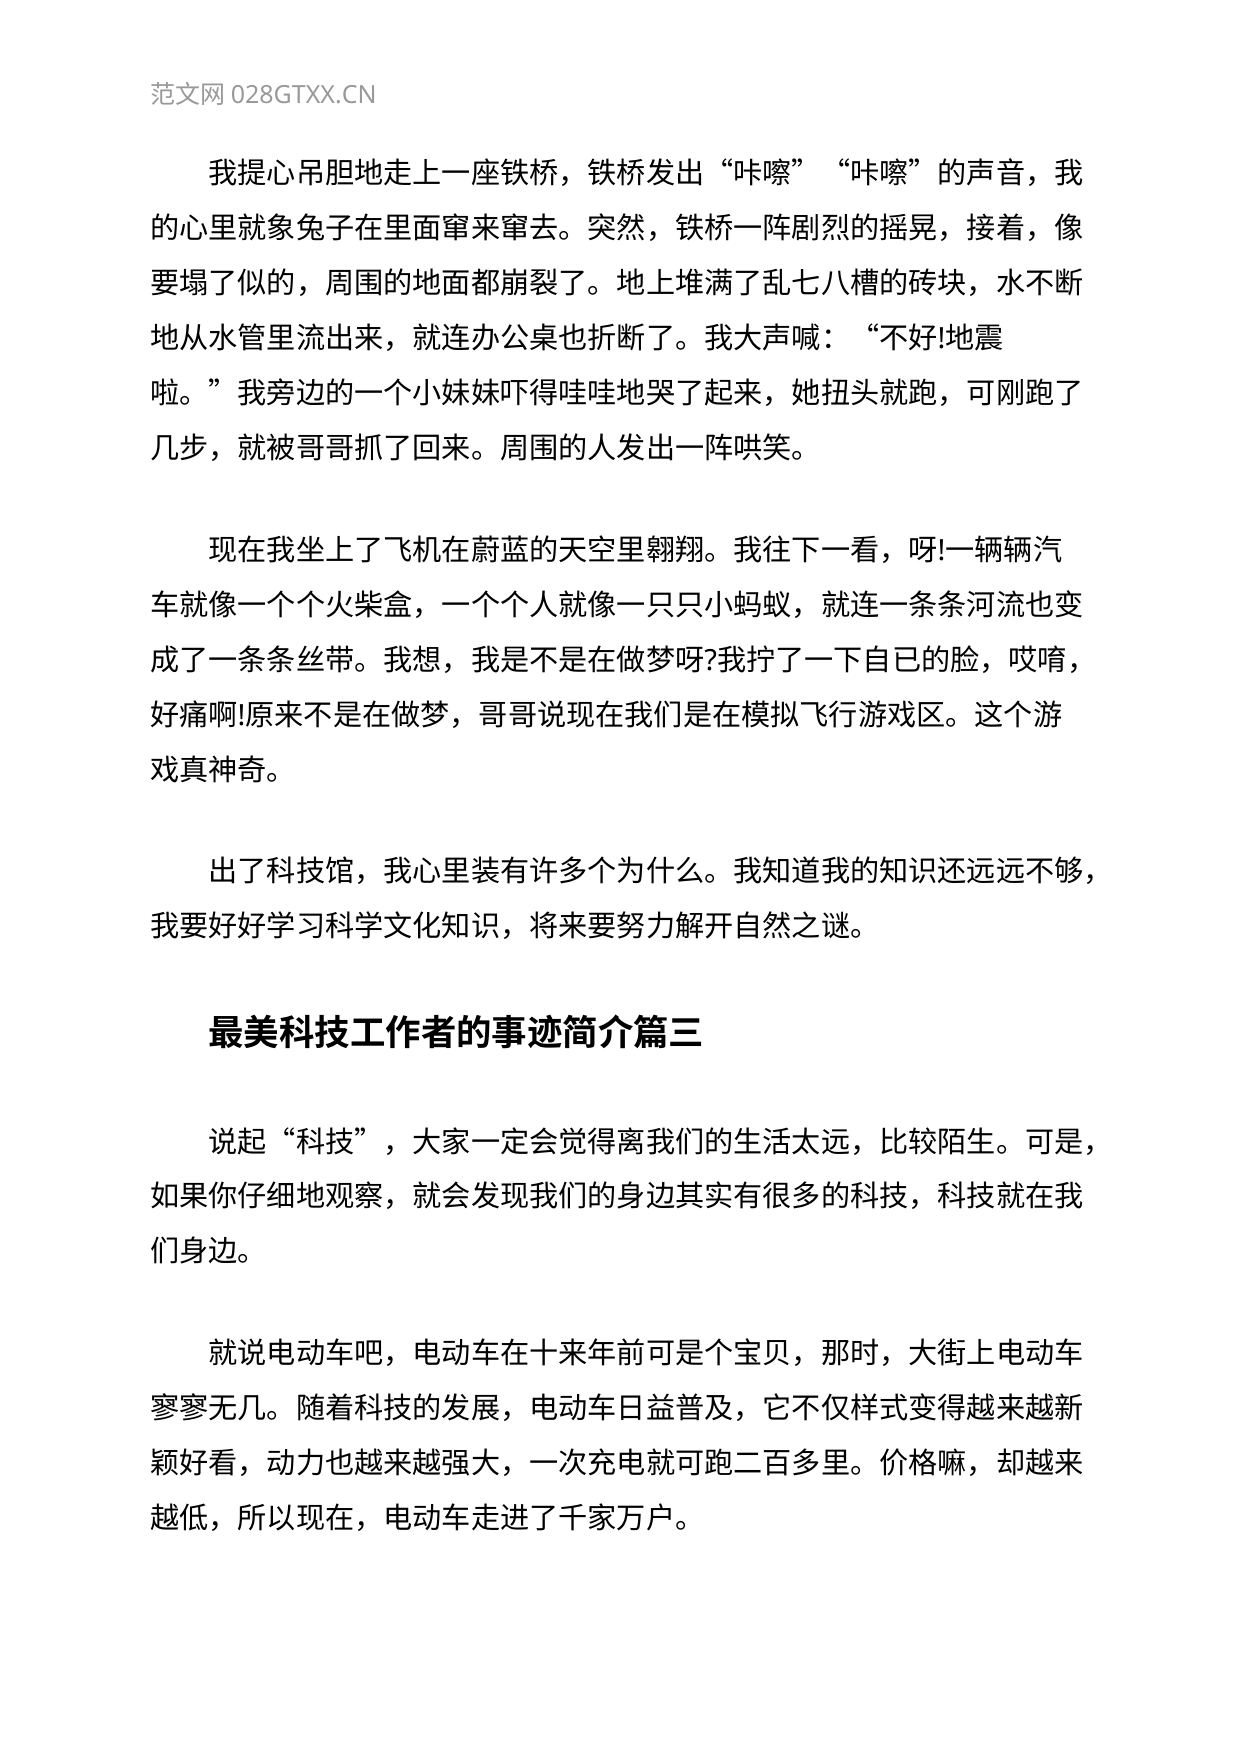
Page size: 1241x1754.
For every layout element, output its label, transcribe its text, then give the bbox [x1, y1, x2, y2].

text 就说电动车吧，电动车在十来年前可是个宝贝，那时，大街上电动车寥寥无几。随着科技的发展，电动车日益普及，它不仅样式变得越来越新颖好看，动力也越来越强大，一次充电就可跑二百多里。价格嘛，却越来越低，所以现在，电动车走进了千家万户。 [150, 1330, 1090, 1537]
text 现在我坐上了飞机在蔚蓝的天空里翱翔。我往下一看，呀!一辆辆汽车就像一个个火柴盒，一个个人就像一只只小蚂蚁，就连一条条河流也变成了一条条丝带。我想，我是不是在做梦呀?我拧了一下自已的脸，哎唷，好痛啊!原来不是在做梦，哥哥说现在我们是在模拟飞行游戏区。这个游戏真神奇。 [150, 526, 1090, 788]
text 最美科技工作者的事迹简介篇三 [150, 1005, 1090, 1056]
text 出了科技馆，我心里装有许多个为什么。我知道我的知识还远远不够，我要好好学习科学文化知识，将来要努力解开自然之谜。 [150, 848, 1090, 945]
text 说起“科技”，大家一定会觉得离我们的生活太远，比较陌生。可是，如果你仔细地观察，就会发现我们的身边其实有很多的科技，科技就在我们身边。 [150, 1118, 1090, 1270]
text 我提心吊胆地走上一座铁桥，铁桥发出“咔嚓”“咔嚓”的声音，我的心里就象兔子在里面窜来窜去。突然，铁桥一阵剧烈的摇晃，接着，像要塌了似的，周围的地面都崩裂了。地上堆满了乱七八槽的砖块，水不断地从水管里流出来，就连办公桌也折断了。我大声喊：“不好!地震啦。”我旁边的一个小妹妹吓得哇哇地哭了起来，她扭头就跑，可刚跑了几步，就被哥哥抓了回来。周围的人发出一阵哄笑。 [150, 150, 1090, 467]
